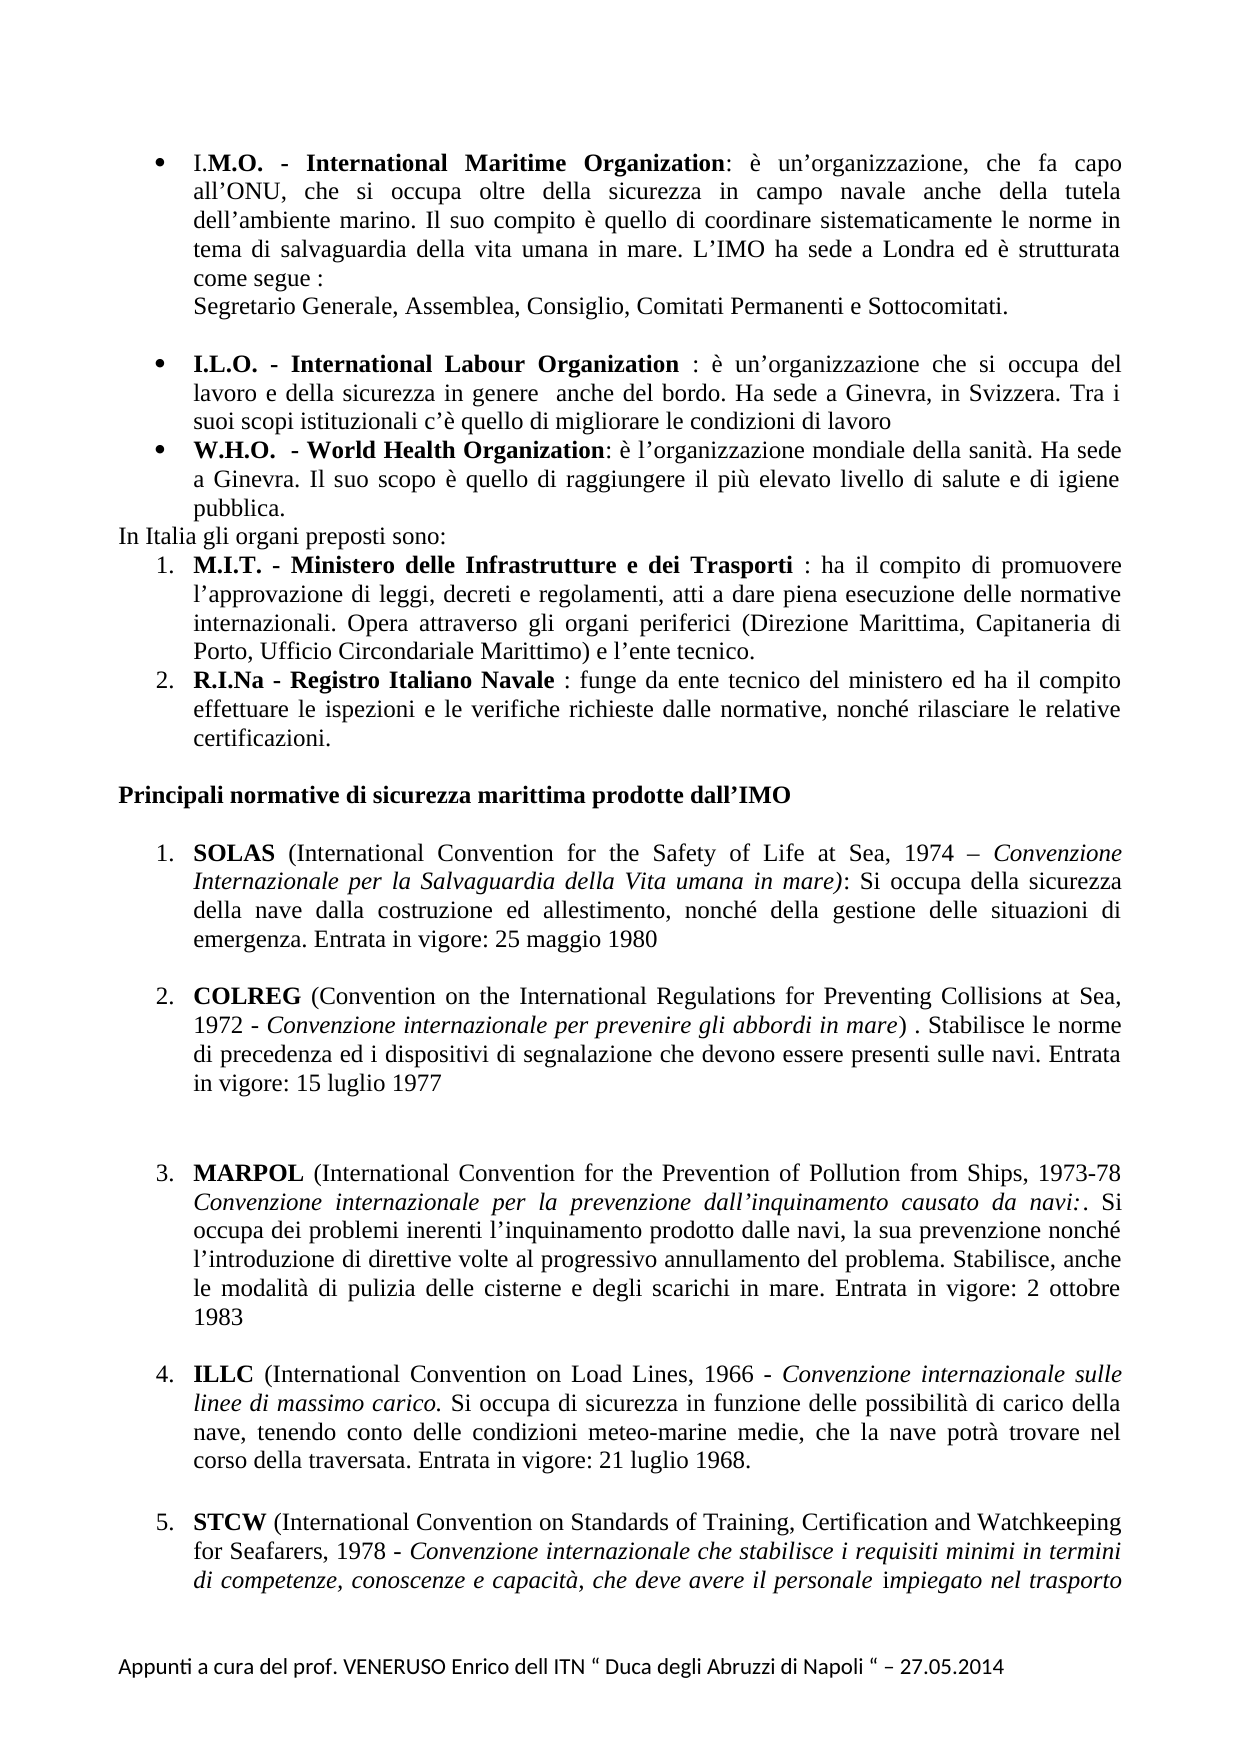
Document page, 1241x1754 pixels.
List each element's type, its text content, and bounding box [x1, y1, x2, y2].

list SOLAS (International Convention for the Safety of Life at Sea, 1974 – Convenzione Internazionale per la Salvaguardia della Vita umana in mare): Si occupa della sicurezza della nave dalla costruzione ed allestimento, nonché della gestione delle situazioni di emergenza. Entrata in vigore: 25 maggio 1980 [156, 838, 1122, 953]
text In Italia gli organi preposti sono: [118, 521, 1122, 550]
list I.L.O. - International Labour Organization : è un’organizzazione che si occupa del lavoro e della sicurezza in genere anche del bordo. Ha sede a Ginevra, in Svizzera. Tra i suoi scopi istituzionali c’è quello di migliorare le condizioni di lavoro [156, 349, 1122, 435]
text Segretario Generale, Assemblea, Consiglio, Comitati Permanenti e Sottocomitati. [118, 291, 1122, 320]
text Principali normative di sicurezza marittima prodotte dall’IMO [118, 780, 1122, 809]
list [156, 1507, 1122, 1594]
list W.H.O. - World Health Organization: è l’organizzazione mondiale della sanità. Ha sede a Ginevra. Il suo scopo è quello di raggiungere il più elevato livello di salute e di igiene pubblica. [156, 435, 1122, 521]
list M.I.T. - Ministero delle Infrastrutture e dei Trasporti : ha il compito di promuovere l’approvazione di leggi, decreti e regolamenti, atti a dare piena esecuzione delle normative internazionali. Opera attraverso gli organi periferici (Direzione Marittima, Capitaneria di Porto, Ufficio Circondariale Marittimo) e l’ente tecnico. [156, 550, 1122, 665]
list ILLC (International Convention on Load Lines, 1966 - Convenzione internazionale sulle linee di massimo carico. Si occupa di sicurezza in funzione delle possibilità di carico della nave, tenendo conto delle condizioni meteo-marine medie, che la nave potrà trovare nel corso della traversata. Entrata in vigore: 21 luglio 1968. [156, 1359, 1122, 1474]
list R.I.Na - Registro Italiano Navale : funge da ente tecnico del ministero ed ha il compito effettuare le ispezioni e le verifiche richieste dalle normative, nonché rilasciare le relative certificazioni. [156, 665, 1122, 751]
list I.M.O. - International Maritime Organization: è un’organizzazione, che fa capo all’ONU, che si occupa oltre della sicurezza in campo navale anche della tutela dell’ambiente marino. Il suo compito è quello di coordinare sistematicamente le norme in tema di salvaguardia della vita umana in mare. L’IMO ha sede a Londra ed è strutturata come segue : [156, 148, 1122, 291]
list COLREG (Convention on the International Regulations for Preventing Collisions at Sea, 1972 - Convenzione internazionale per prevenire gli abbordi in mare) . Stabilisce le norme di precedenza ed i dispositivi di segnalazione che devono essere presenti sulle navi. Entrata in vigore: 15 luglio 1977 [156, 981, 1122, 1096]
list MARPOL (International Convention for the Prevention of Pollution from Ships, 1973-78 Convenzione internazionale per la prevenzione dall’inquinamento causato da navi:. Si occupa dei problemi inerenti l’inquinamento prodotto dalle navi, la sua prevenzione nonché l’introduzione di direttive volte al progressivo annullamento del problema. Stabilisce, anche le modalità di pulizia delle cisterne e degli scarichi in mare. Entrata in vigore: 2 ottobre 1983 [156, 1158, 1122, 1331]
